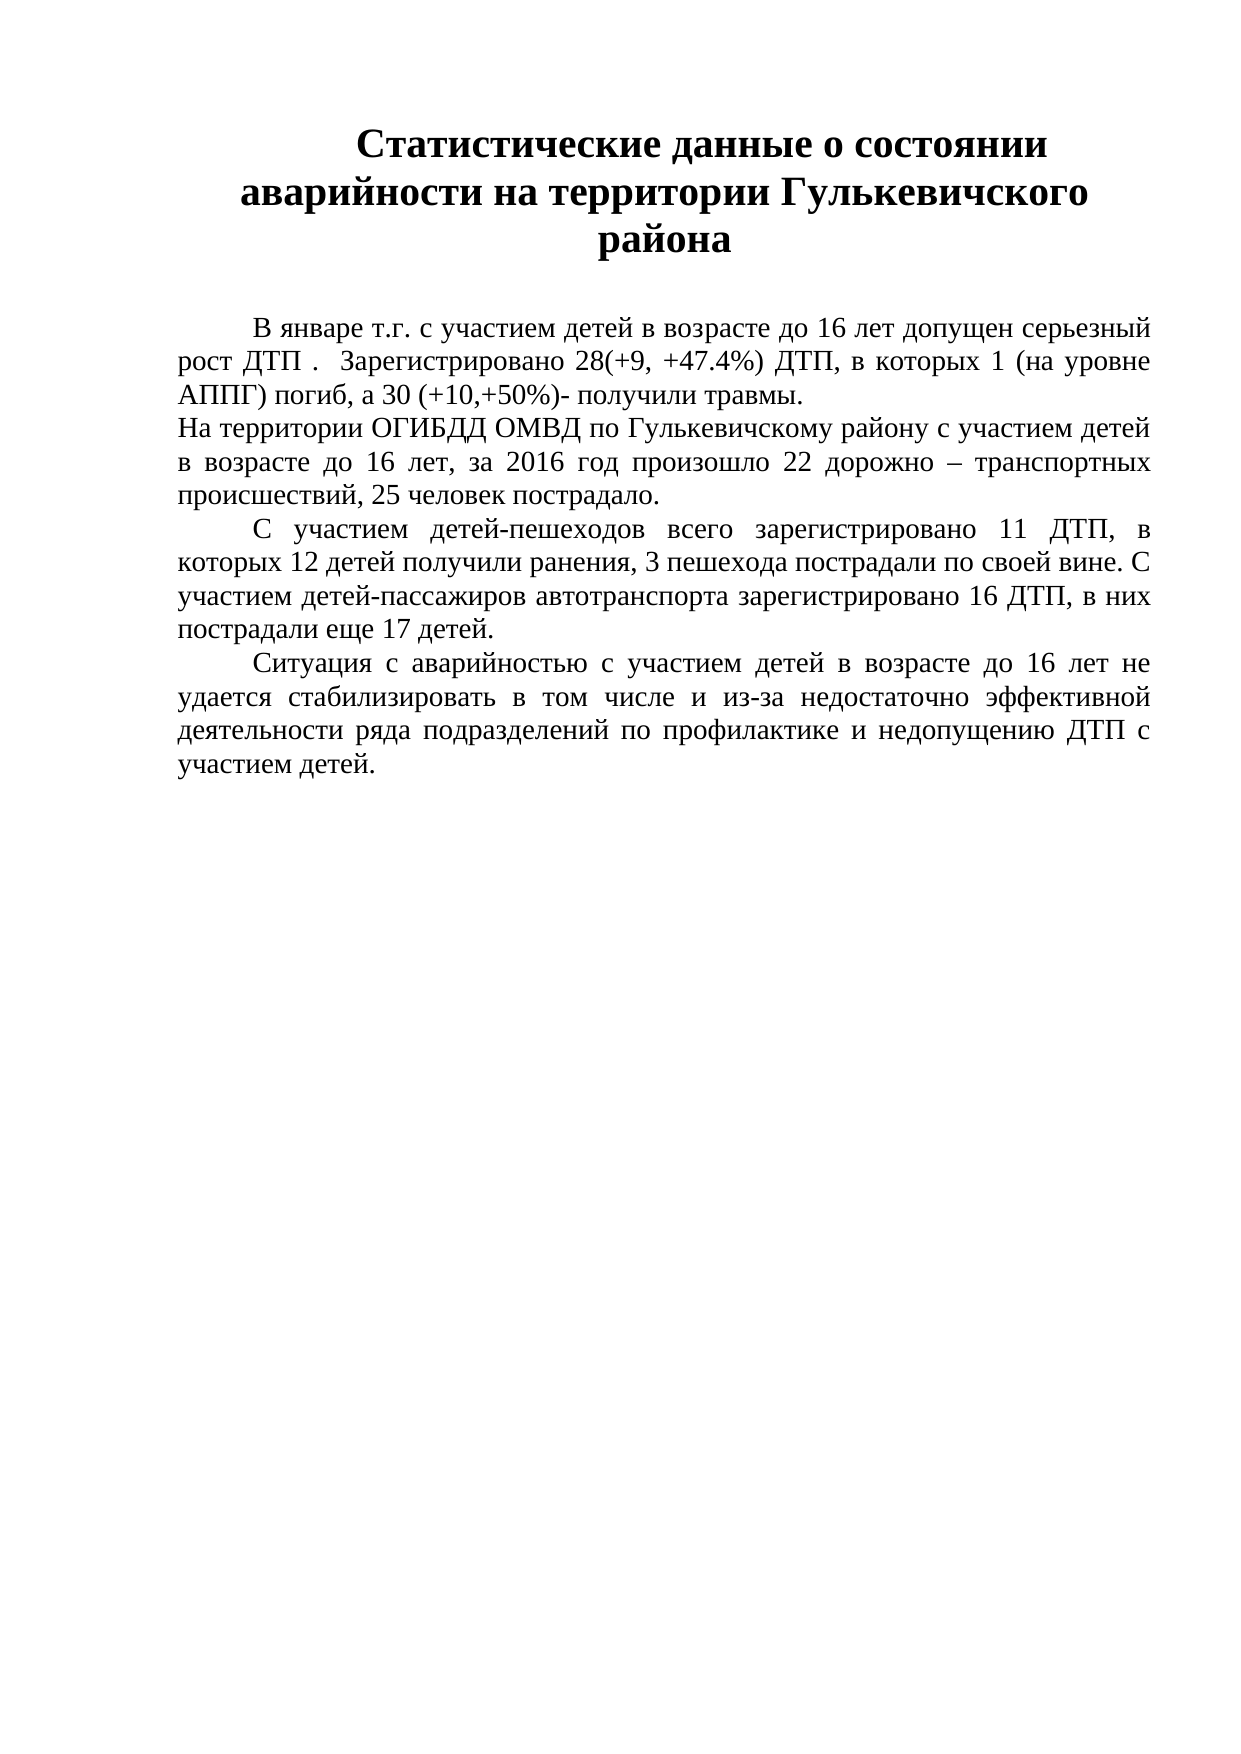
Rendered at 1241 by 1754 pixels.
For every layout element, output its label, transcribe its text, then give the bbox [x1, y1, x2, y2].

text Ситуация с аварийностью с участием детей в возрасте до 16 лет не удается стабилизировать в том числе и из-за недостаточно эффективной деятельности ряда подразделений по профилактике и недопущению ДТП с участием детей. [177, 645, 1152, 779]
text Статистические данные о состоянии аварийности на территории Гулькевичского района [177, 118, 1152, 262]
text С участием детей-пешеходов всего зарегистрировано 11 ДТП, в которых 12 детей получили ранения, 3 пешехода пострадали по своей вине. С участием детей-пассажиров автотранспорта зарегистрировано 16 ДТП, в них пострадали еще 17 детей. [177, 511, 1152, 645]
text В январе т.г. с участием детей в возрасте до 16 лет допущен серьезный рост ДТП . Зарегистрировано 28(+9, +47.4%) ДТП, в которых 1 (на уровне АППГ) погиб, а 30 (+10,+50%)- получили травмы. [177, 310, 1152, 410]
text На территории ОГИБДД ОМВД по Гулькевичскому району с участием детей в возрасте до 16 лет, за 2016 год произошло 22 дорожно – транспортных происшествий, 25 человек пострадало. [177, 410, 1152, 511]
